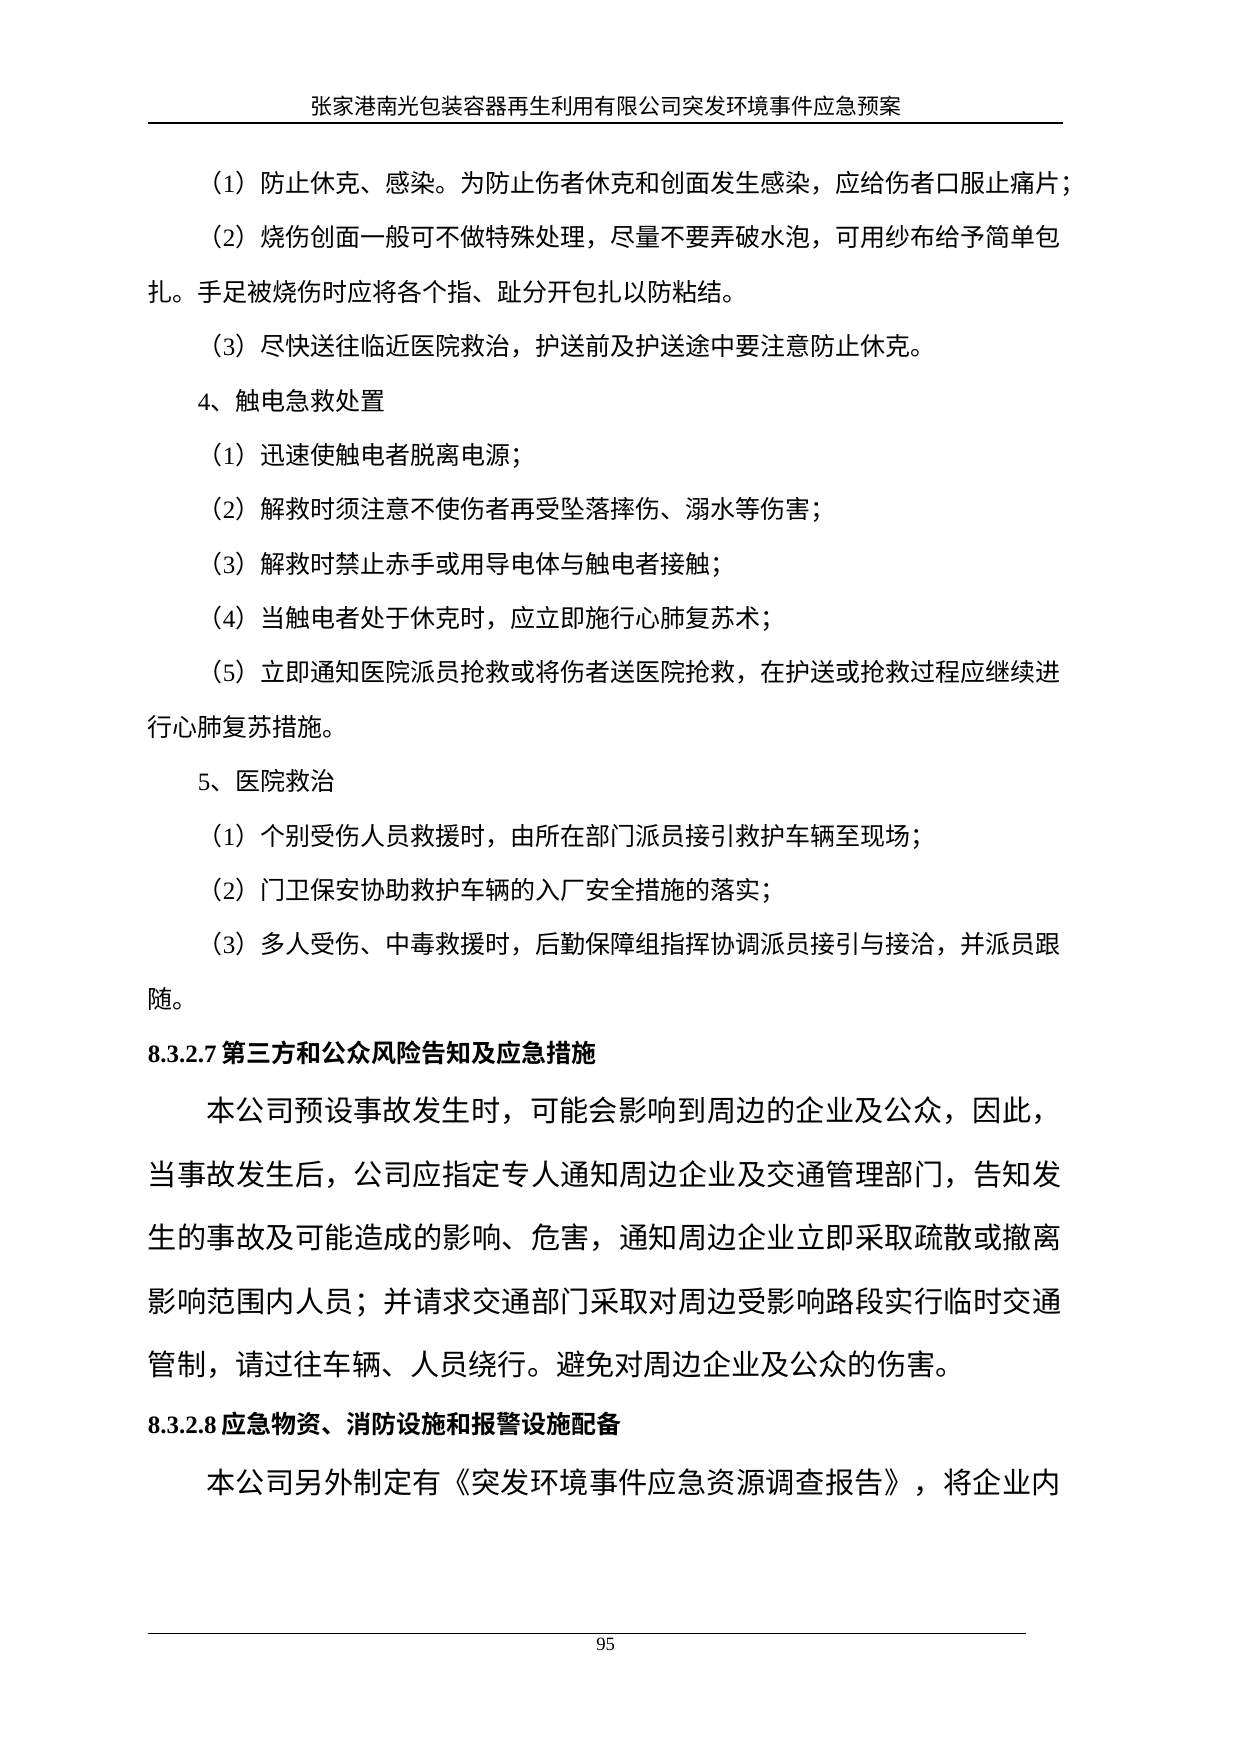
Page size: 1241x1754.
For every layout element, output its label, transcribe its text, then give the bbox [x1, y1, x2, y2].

text （5）立即通知医院派员抢救或将伤者送医院抢救，在护送或抢救过程应继续进行心肺复苏措施。 [148, 653, 1063, 743]
text （3）解救时禁止赤手或用导电体与触电者接触； [148, 544, 1063, 580]
text （1）个别受伤人员救援时，由所在部门派员接引救护车辆至现场； [148, 816, 1063, 852]
text （3）多人受伤、中毒救援时，后勤保障组指挥协调派员接引与接洽，并派员跟随。 [148, 925, 1063, 1015]
text （1）迅速使触电者脱离电源； [148, 435, 1063, 472]
text 本公司预设事故发生时，可能会影响到周边的企业及公众，因此，当事故发生后，公司应指定专人通知周边企业及交通管理部门，告知发生的事故及可能造成的影响、危害，通知周边企业立即采取疏散或撤离影响范围内人员；并请求交通部门采取对周边受影响路段实行临时交通管制，请过往车辆、人员绕行。避免对周边企业及公众的伤害。 [148, 1088, 1063, 1384]
text （2）解救时须注意不使伤者再受坠落摔伤、溺水等伤害； [148, 490, 1063, 526]
text （3）尽快送往临近医院救治，护送前及护送途中要注意防止休克。 [148, 327, 1063, 363]
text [148, 1459, 1063, 1502]
text 4、触电急救处置 [148, 381, 1063, 417]
text （4）当触电者处于休克时，应立即施行心肺复苏术； [148, 598, 1063, 635]
text （1）防止休克、感染。为防止伤者休克和创面发生感染，应给伤者口服止痛片； [148, 163, 1063, 200]
text （2）烧伤创面一般可不做特殊处理，尽量不要弄破水泡，可用纱布给予简单包扎。手足被烧伤时应将各个指、趾分开包扎以防粘结。 [148, 218, 1063, 308]
text 8.3.2.7第三方和公众风险告知及应急措施 [148, 1033, 1063, 1070]
text 8.3.2.8应急物资、消防设施和报警设施配备 [148, 1405, 1063, 1441]
text （2）门卫保安协助救护车辆的入厂安全措施的落实； [148, 870, 1063, 907]
text 5、医院救治 [148, 762, 1063, 798]
